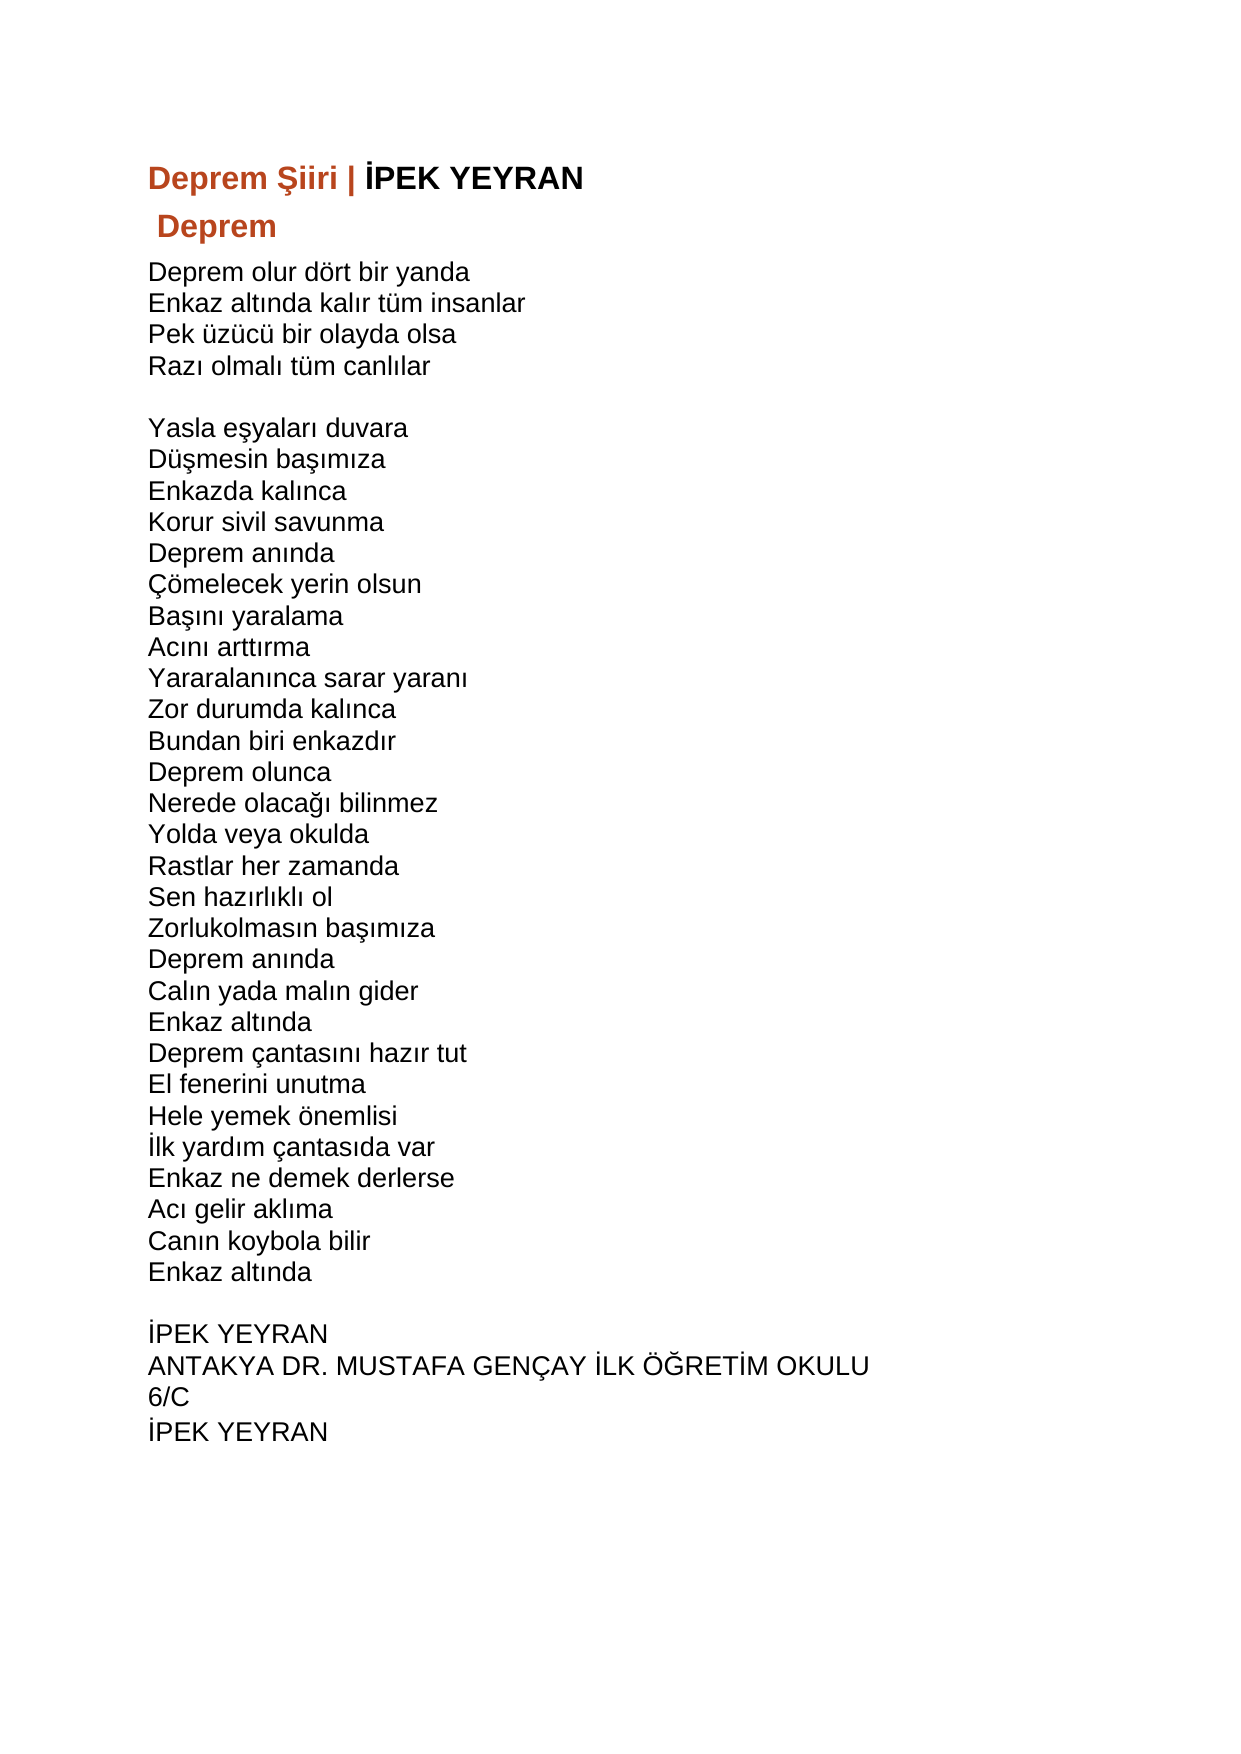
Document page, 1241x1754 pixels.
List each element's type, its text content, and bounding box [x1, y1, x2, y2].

text Deprem Şiiri | İPEK YEYRAN [148, 159, 1093, 196]
text Deprem [148, 207, 1093, 244]
text İPEK YEYRAN [148, 1416, 1093, 1448]
text Deprem olur dört bir yanda Enkaz altında kalır tüm insanlar Pek üzücü bir olayda olsa Razı olmalı tüm canlılar Yasla eşyaları duvara Düşmesin başımıza Enkazda kalınca Korur sivil savunma Deprem anında Çömelecek yerin olsun Başını yaralama Acını arttırma Yararalanınca sarar yaranı Zor durumda kalınca Bundan biri enkazdır Deprem olunca Nerede olacağı bilinmez Yolda veya okulda Rastlar her zamanda Sen hazırlıklı ol Zorlukolmasın başımıza Deprem anında Calın yada malın gider Enkaz altında Deprem çantasını hazır tut El fenerini unutma Hele yemek önemlisi İlk yardım çantasıda var Enkaz ne demek derlerse Acı gelir aklıma Canın koybola bilir Enkaz altında İPEK YEYRAN ANTAKYA DR. MUSTAFA GENÇAY İLK ÖĞRETİM OKULU 6/C [148, 256, 1093, 1412]
